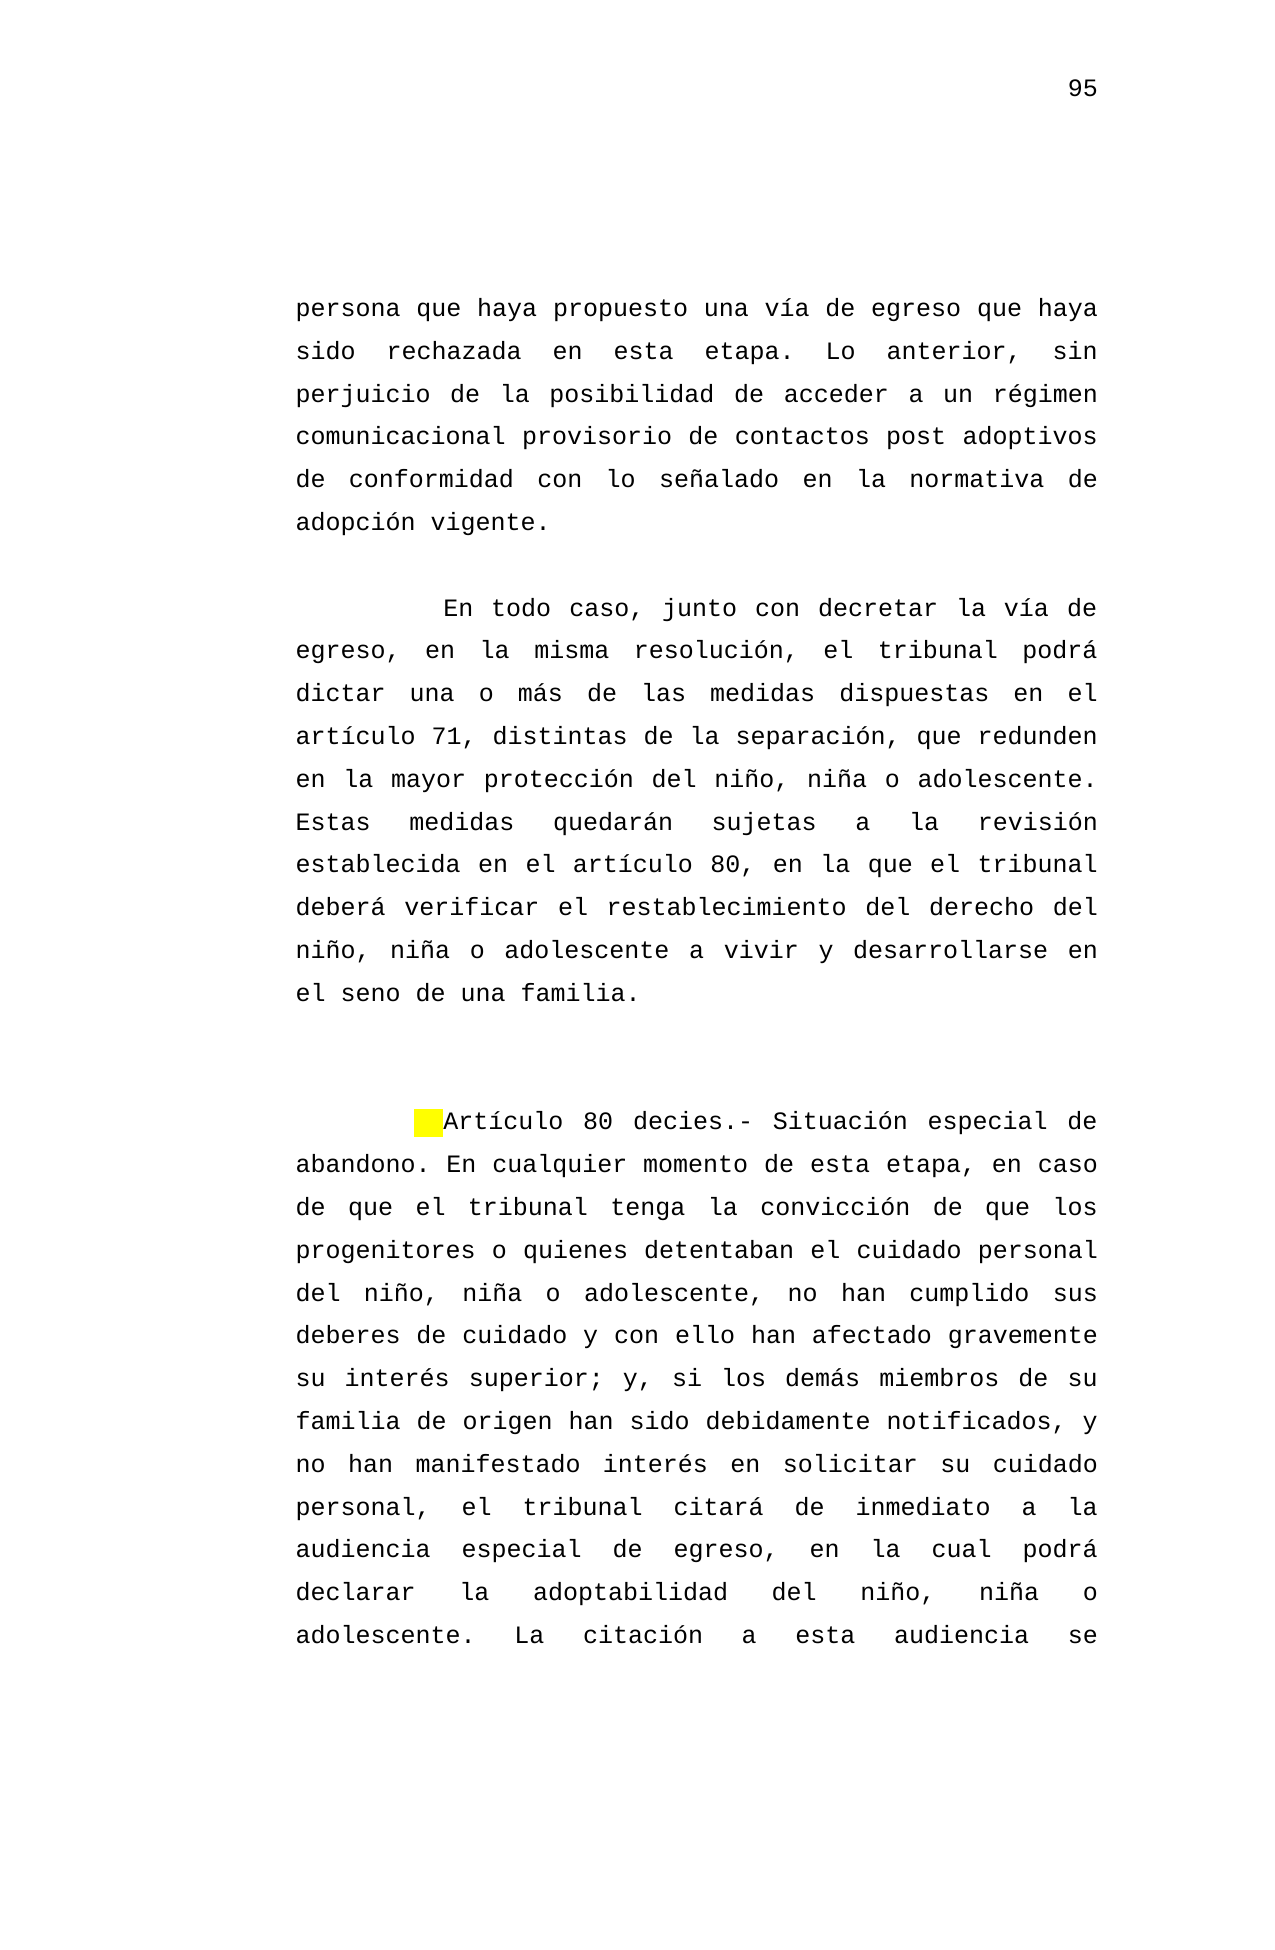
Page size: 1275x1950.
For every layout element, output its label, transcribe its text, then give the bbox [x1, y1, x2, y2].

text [295, 295, 1098, 538]
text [295, 1109, 1098, 1651]
text En todo caso, junto con decretar la vía de egreso, en la misma resolución, el tribunal podrá dictar una o más de las medidas dispuestas en el artículo 71, distintas de la separación, que redunden en la mayor protección del niño, niña o adolescente. Estas medidas quedarán sujetas a la revisión establecida en el artículo 80, en la que el tribunal deberá verificar el restablecimiento del derecho del niño, niña o adolescente a vivir y desarrollarse en el seno de una familia. [295, 595, 1098, 1009]
